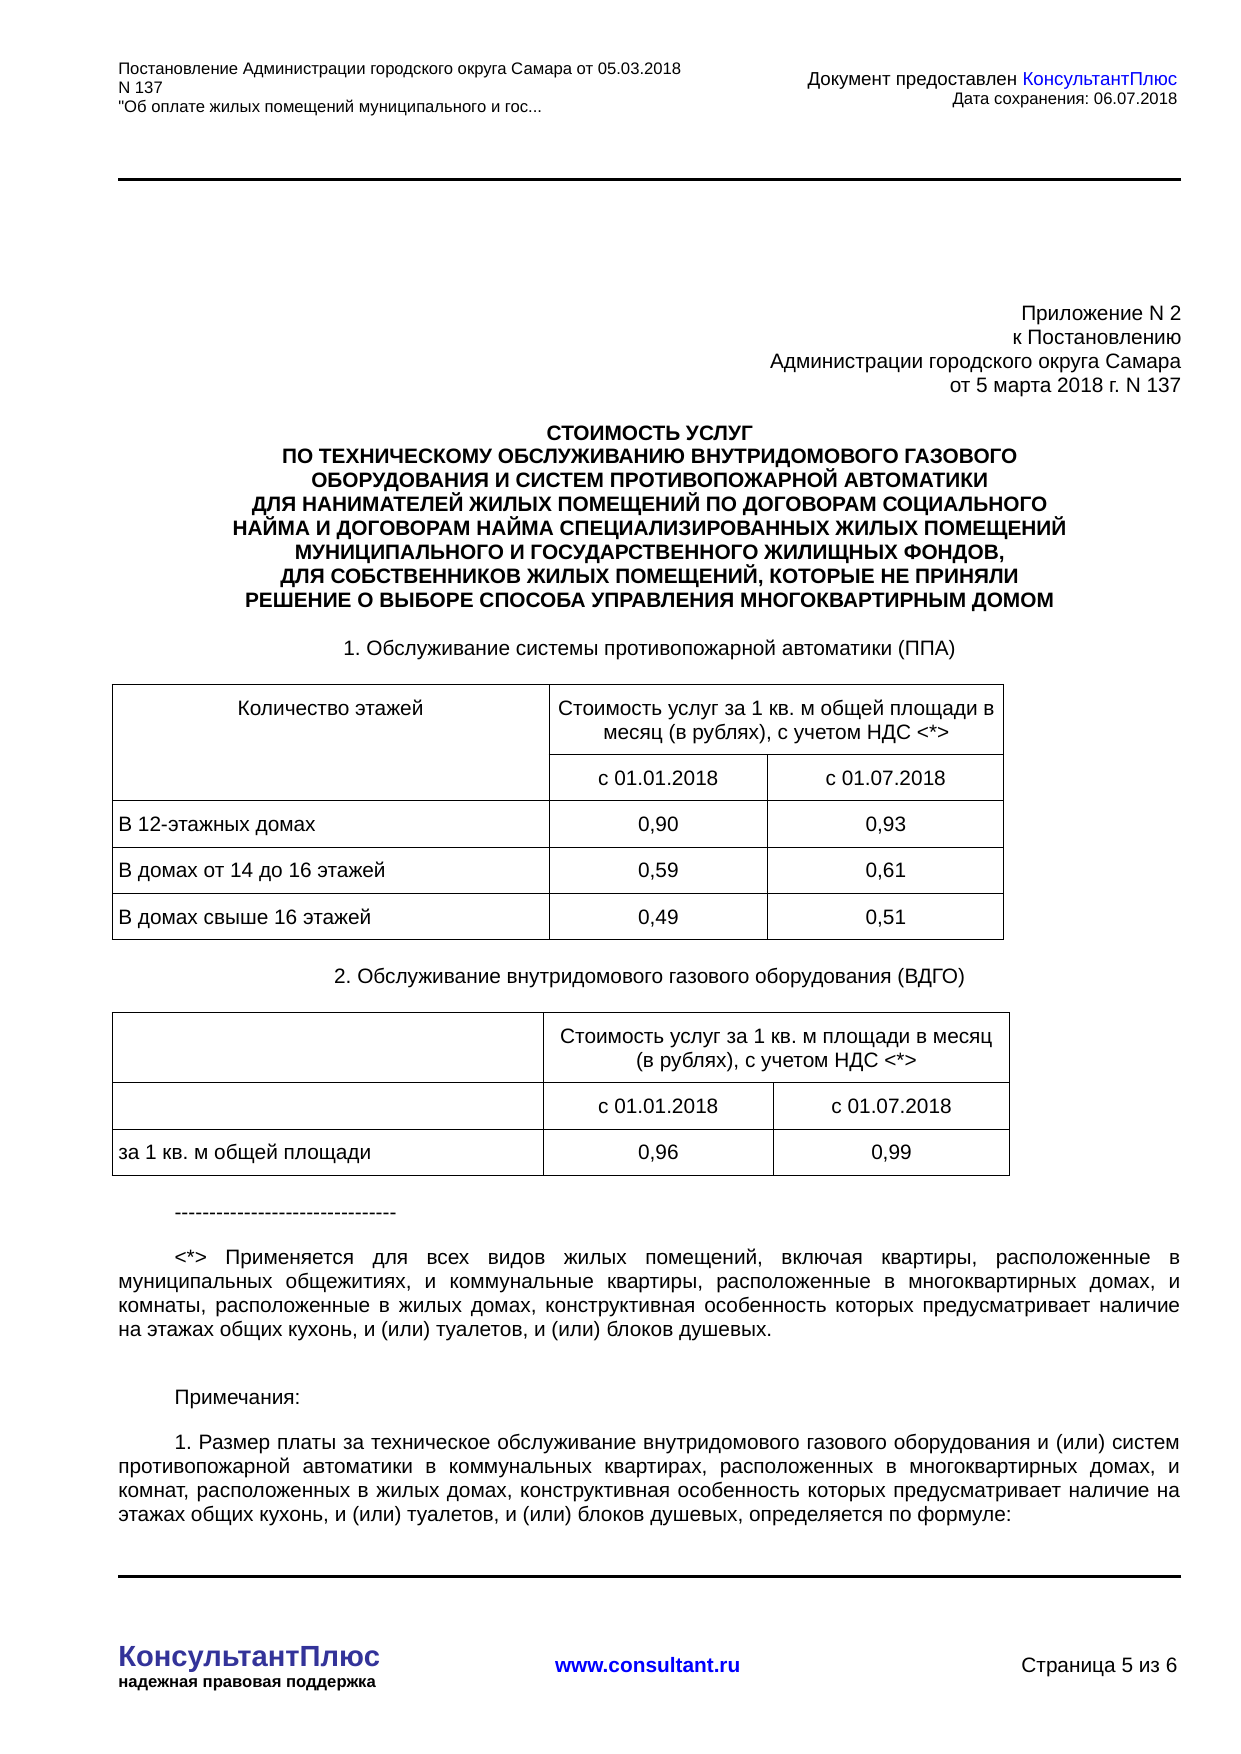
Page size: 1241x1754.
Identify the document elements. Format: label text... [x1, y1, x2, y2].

table_cell 0,49 [550, 894, 767, 939]
table_cell с 01.07.2018 [768, 755, 1003, 800]
title НАЙМА И ДОГОВОРАМ НАЙМА СПЕЦИАЛИЗИРОВАННЫХ ЖИЛЫХ ПОМЕЩЕНИЙ [118, 516, 1181, 540]
title ДЛЯ НАНИМАТЕЛЕЙ ЖИЛЫХ ПОМЕЩЕНИЙ ПО ДОГОВОРАМ СОЦИАЛЬНОГО [118, 492, 1181, 516]
text Администрации городского округа Самара [118, 348, 1181, 372]
title ДЛЯ СОБСТВЕННИКОВ ЖИЛЫХ ПОМЕЩЕНИЙ, КОТОРЫЕ НЕ ПРИНЯЛИ [118, 564, 1181, 588]
title ПО ТЕХНИЧЕСКОМУ ОБСЛУЖИВАНИЮ ВНУТРИДОМОВОГО ГАЗОВОГО [118, 444, 1181, 468]
table_header [113, 1013, 543, 1082]
table_cell с 01.07.2018 [774, 1083, 1009, 1128]
list Приложение N 2 [118, 301, 1181, 324]
table_cell 0,51 [768, 894, 1003, 939]
text к Постановлению [118, 324, 1181, 348]
list 1. Обслуживание системы противопожарной автоматики (ППА) [118, 636, 1181, 660]
title СТОИМОСТЬ УСЛУГ [118, 420, 1181, 444]
title РЕШЕНИЕ О ВЫБОРЕ СПОСОБА УПРАВЛЕНИЯ МНОГОКВАРТИРНЫМ ДОМОМ [118, 588, 1181, 612]
text -------------------------------- [118, 1200, 1181, 1224]
title МУНИЦИПАЛЬНОГО И ГОСУДАРСТВЕННОГО ЖИЛИЩНЫХ ФОНДОВ, [118, 540, 1181, 564]
table_cell В домах свыше 16 этажей [113, 894, 549, 939]
table_cell 0,99 [774, 1130, 1009, 1175]
table_cell с 01.01.2018 [550, 755, 767, 800]
table_cell 0,59 [550, 848, 767, 893]
text 1. Размер платы за техническое обслуживание внутридомового газового оборудования и (или) систем противопожарной автоматики в коммунальных квартирах, расположенных в многоквартирных домах, и комнат, расположенных в жилых домах, конструктивная особенность которых предусматривает наличие на этажах общих кухонь, и (или) туалетов, и (или) блоков душевых, определяется по формуле: [118, 1430, 1181, 1526]
table_cell за 1 кв. м общей площади [113, 1130, 543, 1175]
table_cell В домах от 14 до 16 этажей [113, 848, 549, 893]
title ОБОРУДОВАНИЯ И СИСТЕМ ПРОТИВОПОЖАРНОЙ АВТОМАТИКИ [118, 468, 1181, 492]
table_cell с 01.01.2018 [544, 1083, 773, 1128]
table_cell В 12-этажных домах [113, 801, 549, 847]
list 2. Обслуживание внутридомового газового оборудования (ВДГО) [118, 964, 1181, 988]
text <*> Применяется для всех видов жилых помещений, включая квартиры, расположенные в муниципальных общежитиях, и коммунальные квартиры, расположенные в многоквартирных домах, и комнаты, расположенные в жилых домах, конструктивная особенность которых предусматривает наличие на этажах общих кухонь, и (или) туалетов, и (или) блоков душевых. [118, 1244, 1181, 1340]
table_cell [113, 1083, 543, 1128]
table_header Количество этажей [113, 685, 549, 800]
text Примечания: [118, 1385, 1181, 1409]
table_header Стоимость услуг за 1 кв. м общей площади в месяц (в рублях), с учетом НДС <*> [550, 685, 1003, 754]
table_cell 0,93 [768, 801, 1003, 847]
table_cell 0,96 [544, 1130, 773, 1175]
table_cell 0,90 [550, 801, 767, 847]
table_cell 0,61 [768, 848, 1003, 893]
table_header Стоимость услуг за 1 кв. м площади в месяц (в рублях), с учетом НДС <*> [544, 1013, 1009, 1082]
text от 5 марта 2018 г. N 137 [118, 372, 1181, 396]
